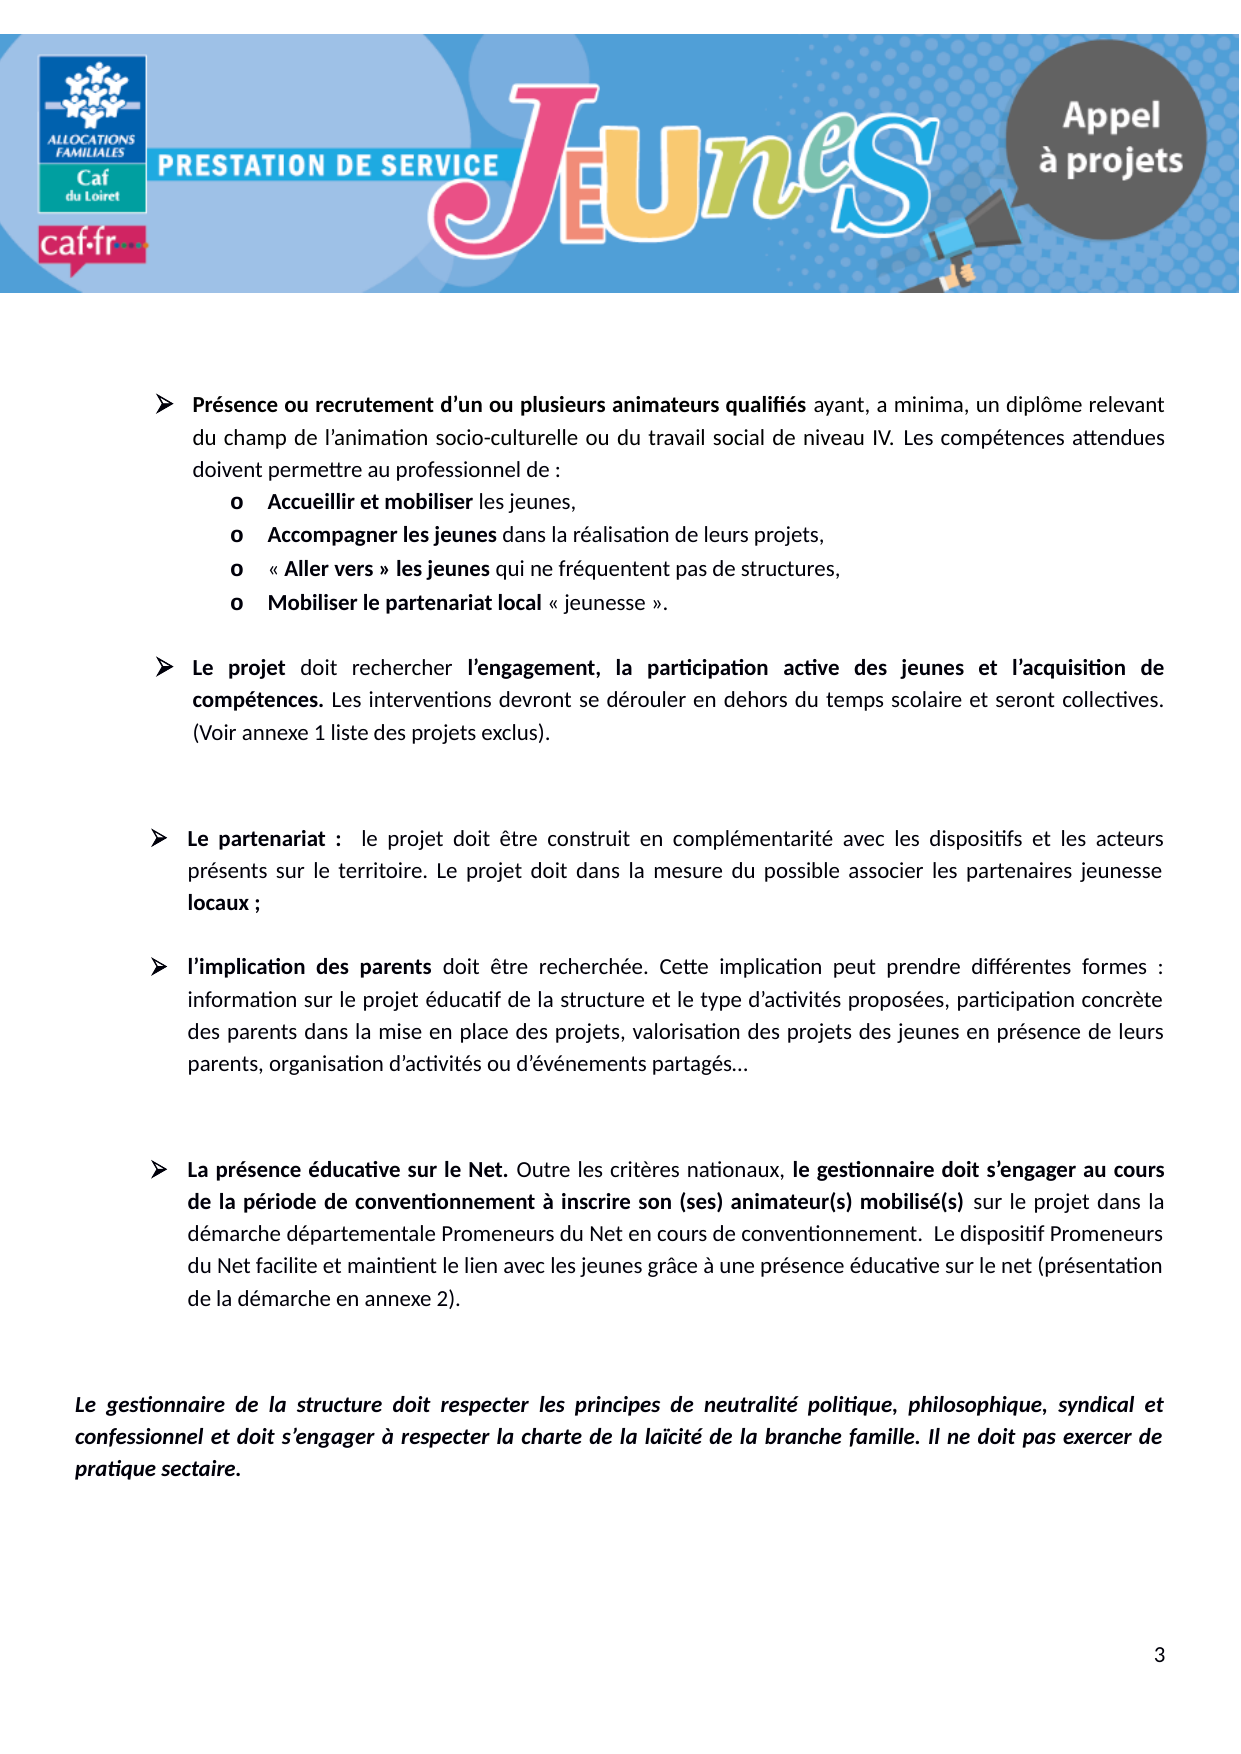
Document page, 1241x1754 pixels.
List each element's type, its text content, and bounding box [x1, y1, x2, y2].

text Le gestionnaire de la structure doit respecter les principes de neutralité politique, philosophique, syndical et confessionnel et doit s’engager à respecter la charte de la laïcité de la branche famille. Il ne doit pas exercer de pratique sectaire. [75, 1390, 1165, 1482]
list « Aller vers » les jeunes qui ne fréquentent pas de structures, [230, 554, 1165, 583]
list La présence éducative sur le Net. Outre les critères nationaux, le gestionnaire doit s’engager au cours de la période de conventionnement à inscrire son (ses) animateur(s) mobilisé(s) sur le projet dans la démarche départementale Promeneurs du Net en cours de conventionnement. Le dispositif Promeneurs du Net facilite et maintient le lien avec les jeunes grâce à une présence éducative sur le net (présentation de la démarche en annexe 2). [150, 1155, 1165, 1312]
list Le partenariat : le projet doit être construit en complémentarité avec les dispositifs et les acteurs présents sur le territoire. Le projet doit dans la mesure du possible associer les partenaires jeunesse locaux ; [150, 824, 1165, 916]
list Accueillir et mobiliser les jeunes, [230, 487, 1165, 516]
list Le projet doit rechercher l’engagement, la participation active des jeunes et l’acquisition de compétences. Les interventions devront se dérouler en dehors du temps scolaire et seront collectives. (Voir annexe 1 liste des projets exclus). [155, 653, 1165, 746]
list Accompagner les jeunes dans la réalisation de leurs projets, [230, 521, 1165, 550]
list Mobiliser le partenariat local « jeunesse ». [230, 588, 1165, 617]
picture [0, 34, 1239, 293]
list l’implication des parents doit être recherchée. Cette implication peut prendre différentes formes : information sur le projet éducatif de la structure et le type d’activités proposées, participation concrète des parents dans la mise en place des projets, valorisation des projets des jeunes en présence de leurs parents, organisation d’activités ou d’événements partagés… [150, 952, 1165, 1077]
list Présence ou recrutement d’un ou plusieurs animateurs qualifiés ayant, a minima, un diplôme relevant du champ de l’animation socio-culturelle ou du travail social de niveau IV. Les compétences attendues doivent permettre au professionnel de : [155, 390, 1165, 483]
